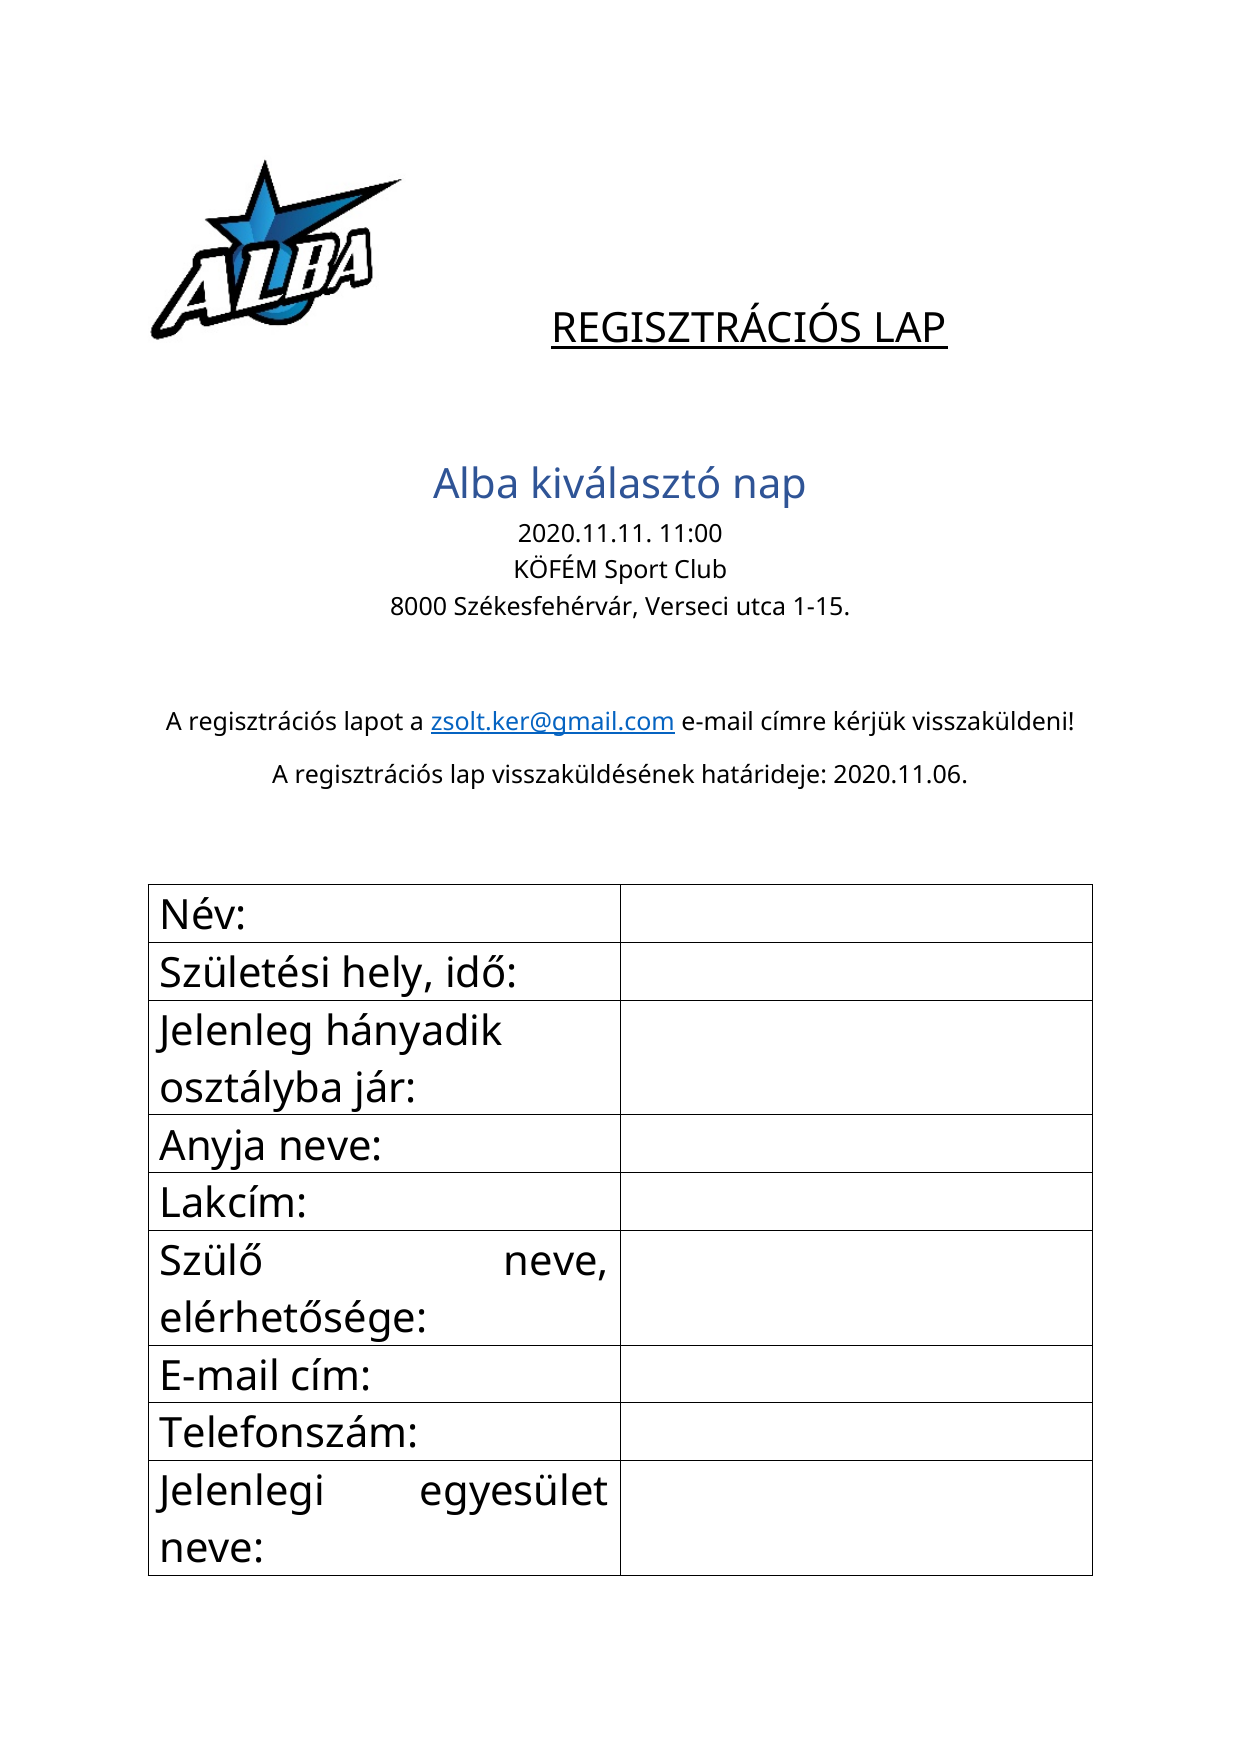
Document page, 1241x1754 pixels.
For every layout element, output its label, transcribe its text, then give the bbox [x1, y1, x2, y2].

text Alba kiválasztó nap [148, 454, 1093, 511]
table_cell Jelenleg hányadik osztályba jár: [149, 1001, 620, 1114]
table_header Név: [149, 885, 620, 942]
table_cell Anyja neve: [149, 1115, 620, 1172]
table_cell E-mail cím: [149, 1346, 620, 1402]
text 2020.11.11. 11:00 [148, 515, 1093, 549]
table_cell Telefonszám: [149, 1403, 620, 1460]
table_cell Szülő neve, elérhetősége: [149, 1231, 620, 1344]
table_cell [621, 1173, 1092, 1230]
table_header [621, 885, 1092, 942]
table_cell Jelenlegi egyesület neve: [149, 1461, 620, 1575]
table_cell Lakcím: [149, 1173, 620, 1230]
table_cell [621, 943, 1092, 1000]
table_cell [621, 1001, 1092, 1114]
table_cell [621, 1461, 1092, 1575]
picture [147, 147, 425, 343]
text A regisztrációs lap visszaküldésének határideje: 2020.11.06. [148, 757, 1093, 791]
table_cell [621, 1403, 1092, 1460]
table_cell [621, 1346, 1092, 1402]
text KÖFÉM Sport Club [148, 552, 1093, 586]
table_cell Születési hely, idő: [149, 943, 620, 1000]
table_cell [621, 1231, 1092, 1344]
text A regisztrációs lapot a zsolt.ker@gmail.com e-mail címre kérjük visszaküldeni! [148, 704, 1093, 738]
text 8000 Székesfehérvár, Verseci utca 1-15. [148, 589, 1093, 623]
table_cell [621, 1115, 1092, 1172]
